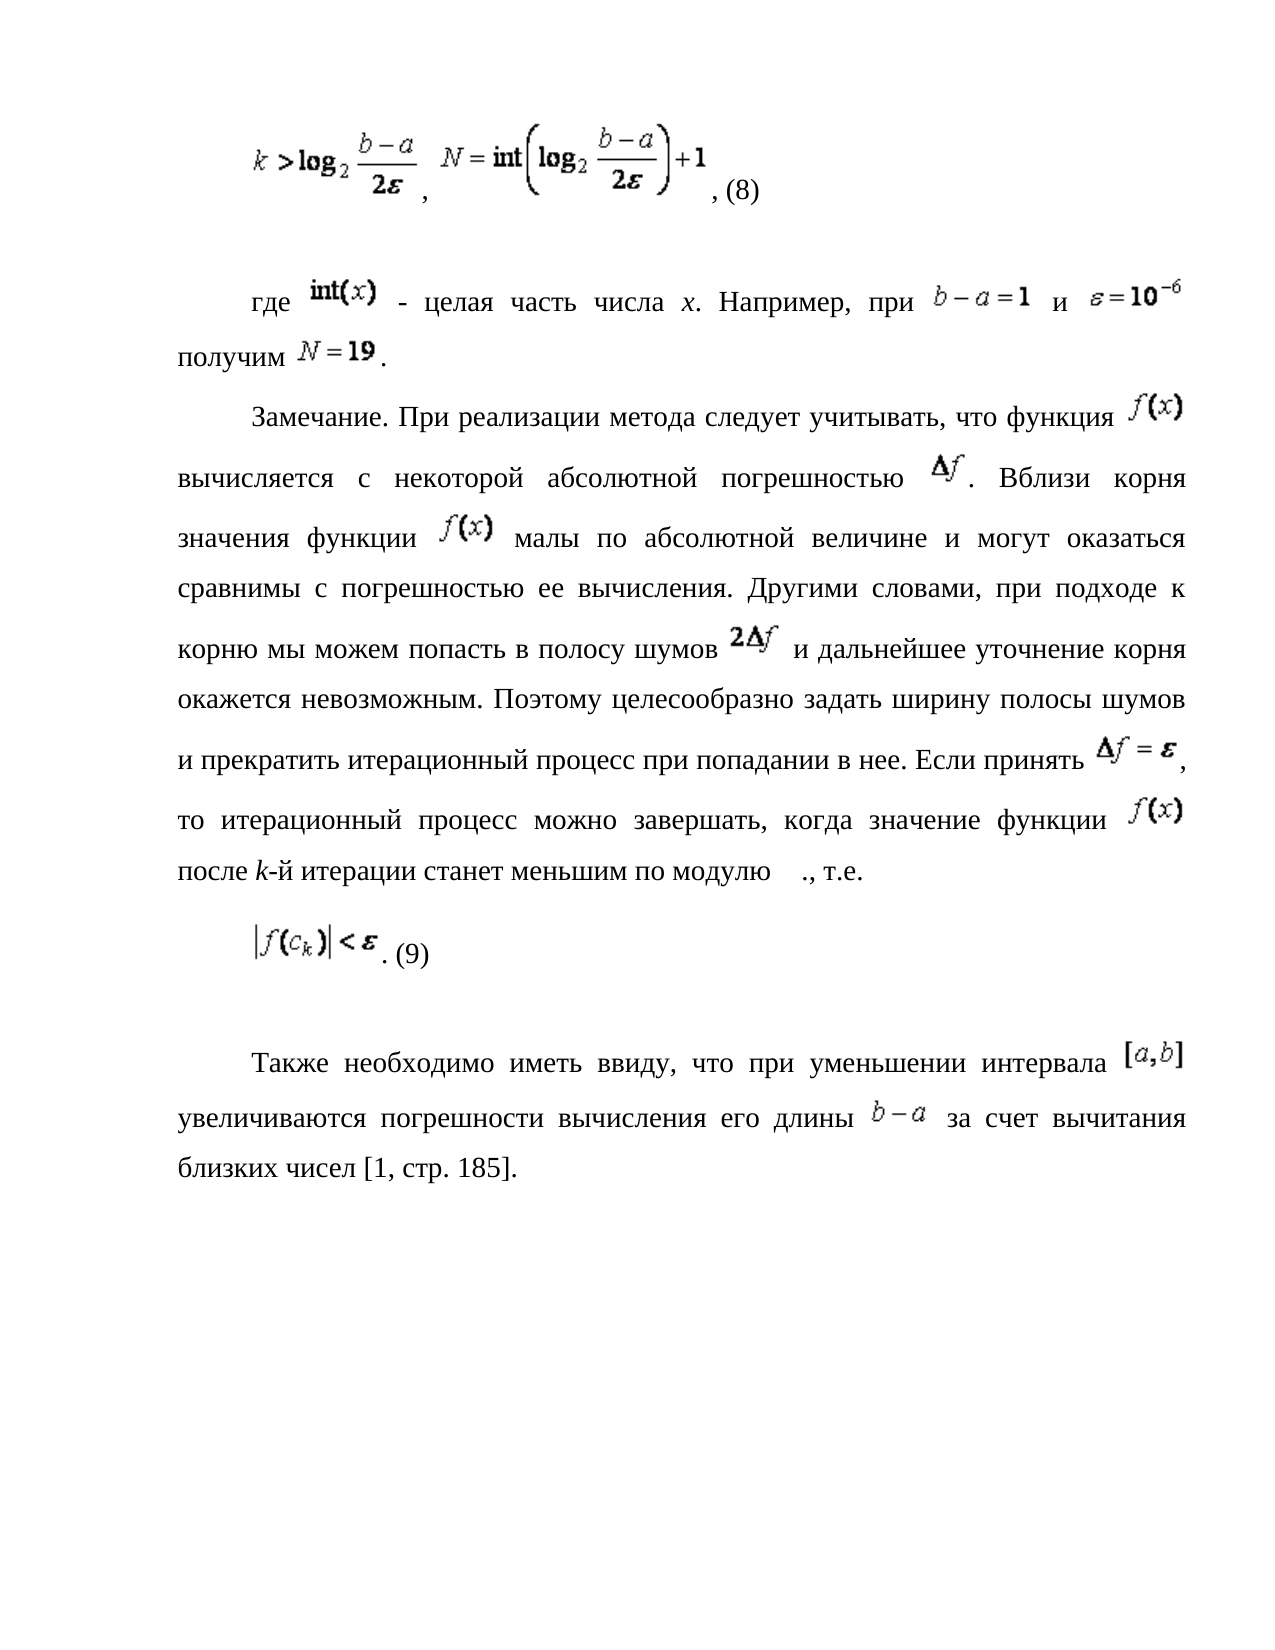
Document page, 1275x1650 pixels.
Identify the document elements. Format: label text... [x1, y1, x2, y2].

text . (9) [177, 920, 1186, 970]
text , , (8) [177, 118, 1186, 206]
text где - целая часть числа x. Например, при и получим . [177, 273, 1186, 372]
text Замечание. При реализации метода следует учитывать, что функция вычисляется с некоторой абсолютной погрешностью . Вблизи корня значения функции малы по абсолютной величине и могут оказаться сравнимы с погрешностью ее вычисления. Другими словами, при подходе к корню мы можем попасть в полосу шумов и дальнейшее уточнение корня окажется невозможным. Поэтому целесообразно задать ширину полосы шумов и прекратить итерационный процесс при попадании в нее. Если принять , то итерационный процесс можно завершать, когда значение функции после k-й итерации станет меньшим по модулю ., т.е. [177, 389, 1186, 886]
text Также необходимо иметь ввиду, что при уменьшении интервала увеличиваются погрешности вычисления его длины за счет вычитания близких чисел [1, стр. 185]. [177, 1037, 1186, 1184]
